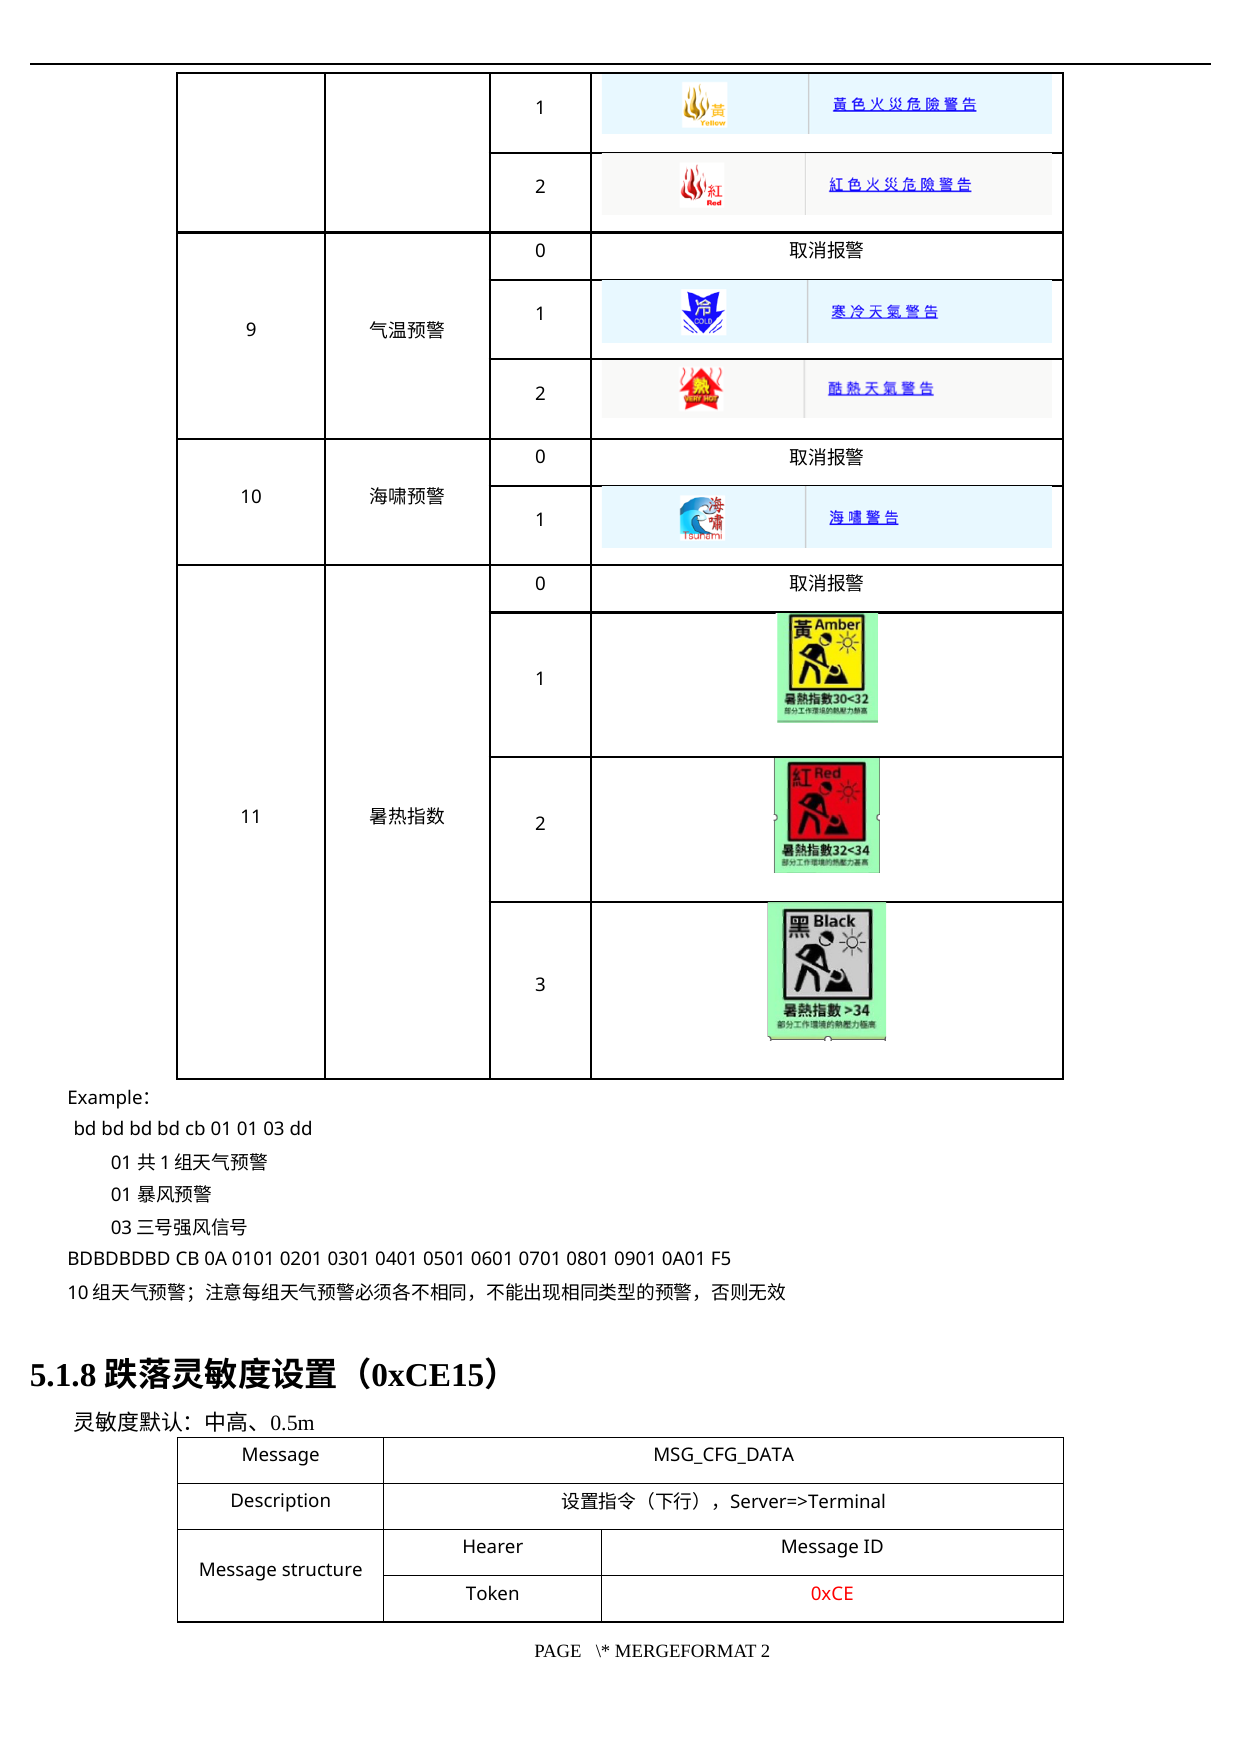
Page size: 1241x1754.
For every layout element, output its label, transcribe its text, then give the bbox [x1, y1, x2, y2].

picture [601, 280, 1052, 343]
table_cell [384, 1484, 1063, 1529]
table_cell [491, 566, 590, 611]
text 03三号强风信号 [29, 1210, 1211, 1242]
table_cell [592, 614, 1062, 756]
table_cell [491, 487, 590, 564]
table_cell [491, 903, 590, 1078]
text BDBDBDBD CB 0A 0101 0201 0301 0401 0501 0601 0701 0801 0901 0A01 F5 [29, 1242, 1211, 1275]
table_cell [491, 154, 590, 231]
picture [601, 360, 1052, 418]
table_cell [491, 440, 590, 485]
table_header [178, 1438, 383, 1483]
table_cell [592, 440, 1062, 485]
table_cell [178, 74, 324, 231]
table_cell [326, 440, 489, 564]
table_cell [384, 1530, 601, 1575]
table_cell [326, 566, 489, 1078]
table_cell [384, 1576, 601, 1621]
text 01 暴风预警 [67, 1177, 1211, 1210]
picture [773, 758, 880, 873]
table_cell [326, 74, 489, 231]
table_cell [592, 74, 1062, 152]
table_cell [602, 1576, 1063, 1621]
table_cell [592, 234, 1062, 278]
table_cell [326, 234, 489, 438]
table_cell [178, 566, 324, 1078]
picture [601, 486, 1052, 548]
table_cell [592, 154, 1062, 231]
picture [767, 902, 887, 1041]
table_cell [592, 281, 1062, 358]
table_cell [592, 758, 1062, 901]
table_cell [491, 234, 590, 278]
text bd bd bd bd cb 01 01 03 dd [29, 1112, 1211, 1145]
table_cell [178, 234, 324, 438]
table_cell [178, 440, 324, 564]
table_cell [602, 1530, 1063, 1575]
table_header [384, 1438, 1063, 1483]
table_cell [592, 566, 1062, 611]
picture [775, 613, 879, 723]
text 5.1.8 跌落灵敏度设置（0xCE15） [29, 1340, 1211, 1405]
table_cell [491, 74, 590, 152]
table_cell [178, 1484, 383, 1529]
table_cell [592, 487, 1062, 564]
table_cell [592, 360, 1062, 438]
text Example： [29, 1080, 1211, 1112]
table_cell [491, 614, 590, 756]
text 灵敏度默认：中高、0.5m [29, 1405, 1211, 1437]
text 10组天气预警；注意每组天气预警必须各不相同，不能出现相同类型的预警，否则无效 [29, 1275, 1211, 1307]
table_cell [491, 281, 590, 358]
picture [601, 74, 1052, 134]
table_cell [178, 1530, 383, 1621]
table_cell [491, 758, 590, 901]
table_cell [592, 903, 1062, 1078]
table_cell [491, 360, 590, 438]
text 01 共1组天气预警 [67, 1145, 1211, 1177]
picture [601, 153, 1052, 215]
